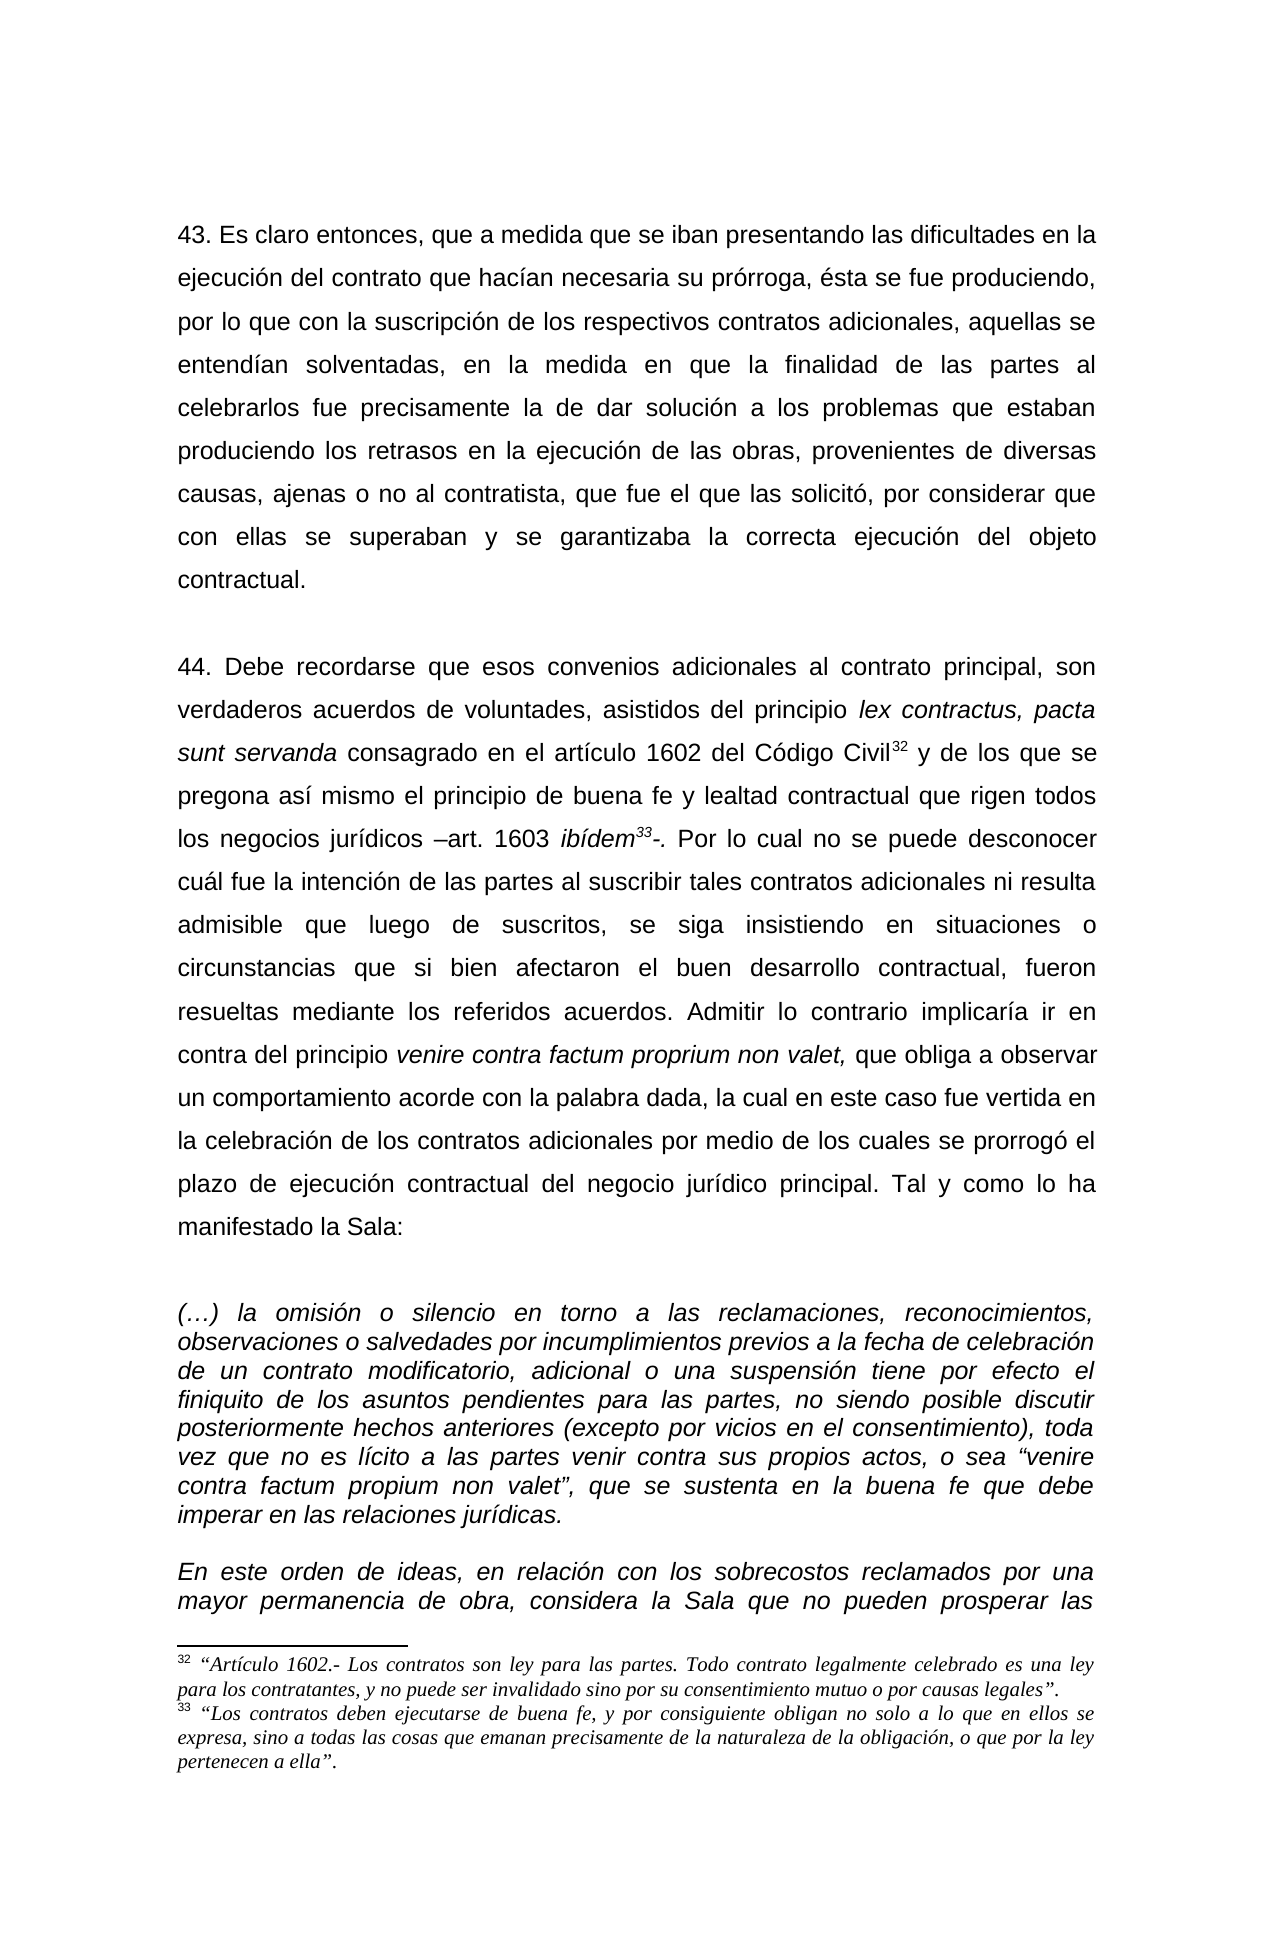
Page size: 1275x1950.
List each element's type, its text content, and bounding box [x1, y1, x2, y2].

text 43. Es claro entonces, que a medida que se iban presentando las dificultades en la ejecución del contrato que hacían necesaria su prórroga, ésta se fue produciendo, por lo que con la suscripción de los respectivos contratos adicionales, aquellas se entendían solventadas, en la medida en que la finalidad de las partes al celebrarlos fue precisamente la de dar solución a los problemas que estaban produciendo los retrasos en la ejecución de las obras, provenientes de diversas causas, ajenas o no al contratista, que fue el que las solicitó, por considerar que con ellas se superaban y se garantizaba la correcta ejecución del objeto contractual. [177, 220, 1098, 594]
text 44. Debe recordarse que esos convenios adicionales al contrato principal, son verdaderos acuerdos de voluntades, asistidos del principio lex contractus, pacta sunt servanda consagrado en el artículo 1602 del Código Civil y de los que se pregona así mismo el principio de buena fe y lealtad contractual que rigen todos los negocios jurídicos –art. 1603 ibídem-. Por lo cual no se puede desconocer cuál fue la intención de las partes al suscribir tales contratos adicionales ni resulta admisible que luego de suscritos, se siga insistiendo en situaciones o circunstancias que si bien afectaron el buen desarrollo contractual, fueron resueltas mediante los referidos acuerdos. Admitir lo contrario implicaría ir en contra del principio venire contra factum proprium non valet, que obliga a observar un comportamiento acorde con la palabra dada, la cual en este caso fue vertida en la celebración de los contratos adicionales por medio de los cuales se prorrogó el plazo de ejecución contractual del negocio jurídico principal. Tal y como lo ha manifestado la Sala: [177, 652, 1098, 1241]
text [177, 1557, 1098, 1615]
text (…) la omisión o silencio en torno a las reclamaciones, reconocimientos, observaciones o salvedades por incumplimientos previos a la fecha de celebración de un contrato modificatorio, adicional o una suspensión tiene por efecto el finiquito de los asuntos pendientes para las partes, no siendo posible discutir posteriormente hechos anteriores (excepto por vicios en el consentimiento), toda vez que no es lícito a las partes venir contra sus propios actos, o sea “venire contra factum propium non valet”, que se sustenta en la buena fe que debe imperar en las relaciones jurídicas. [177, 1298, 1098, 1528]
